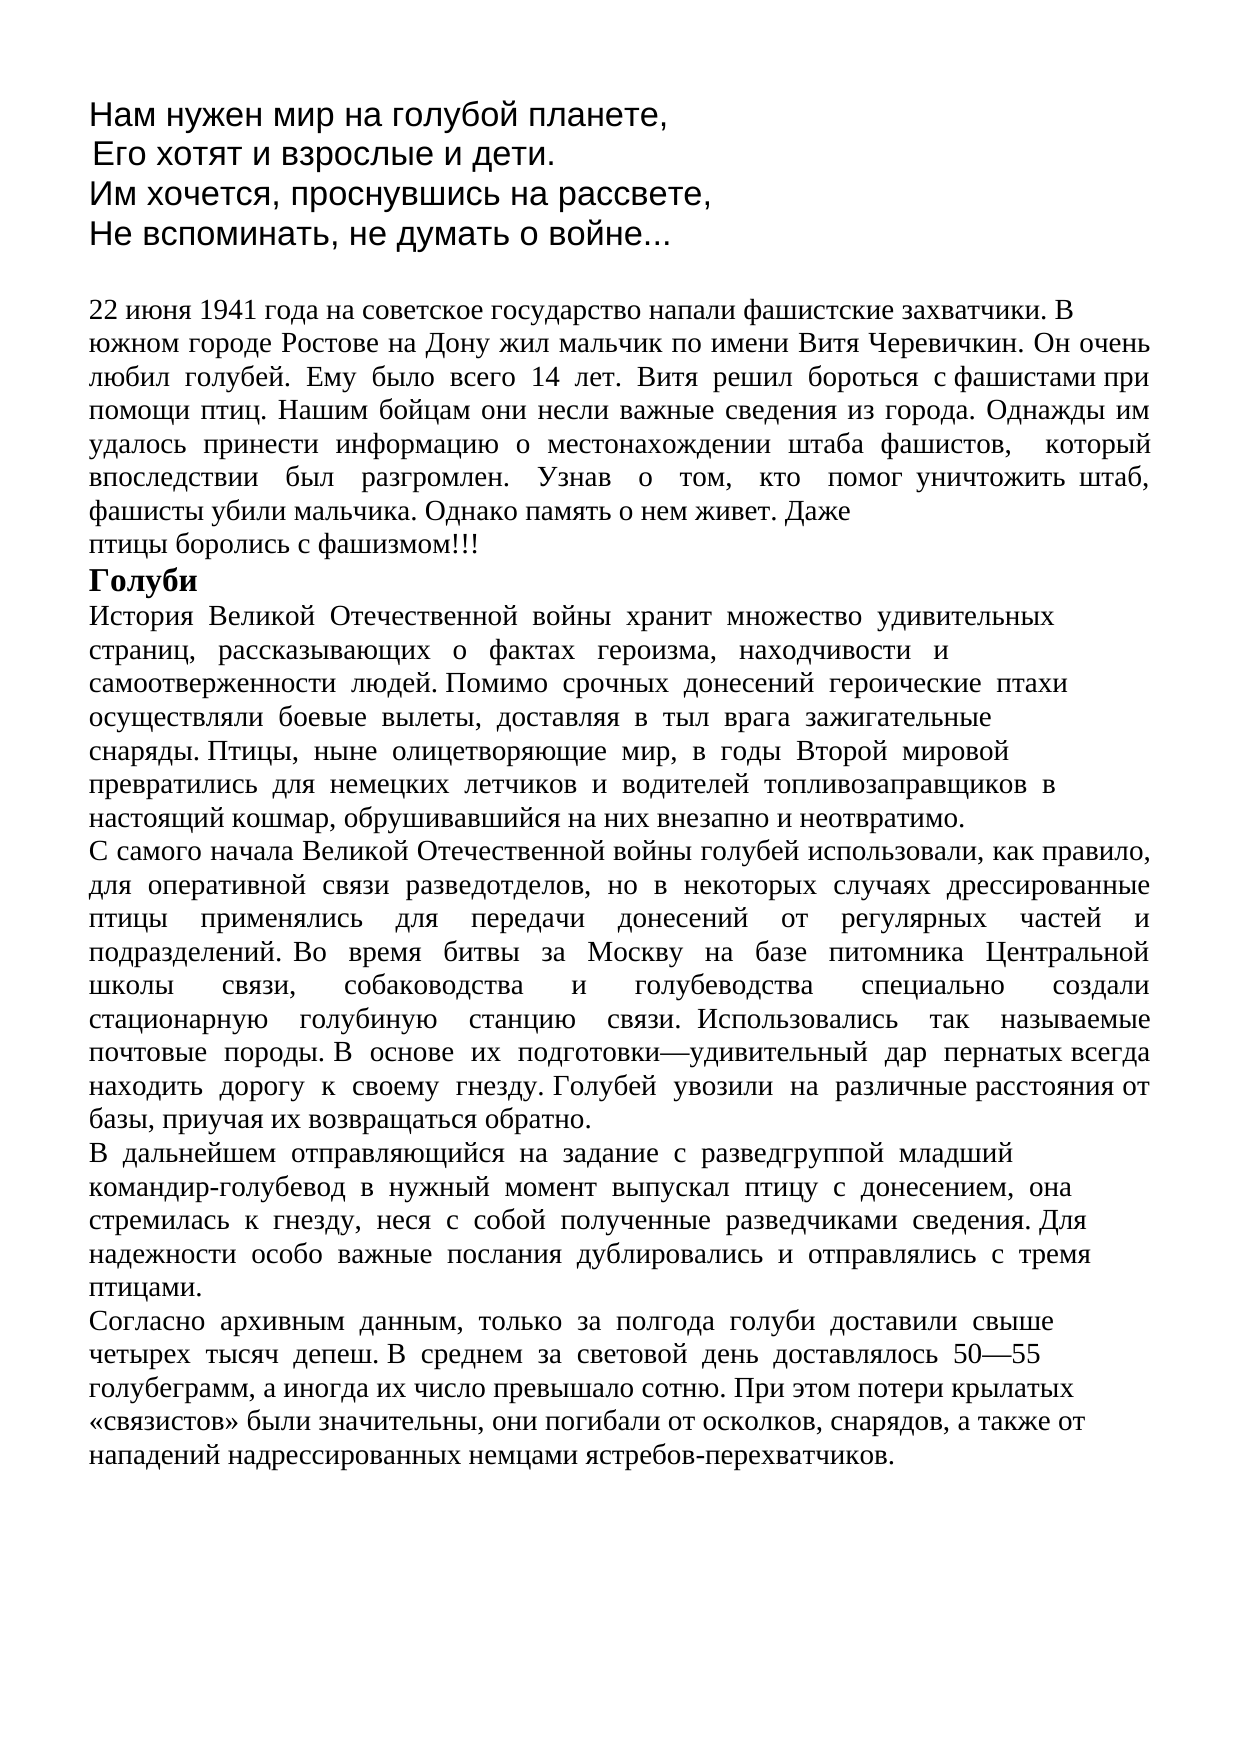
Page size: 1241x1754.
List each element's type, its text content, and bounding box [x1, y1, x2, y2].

text надежности особо важные послания дублировались и отправлялись с тремя [89, 1236, 1152, 1269]
text Не вспоминать, не думать о войне... [89, 213, 1152, 252]
text четырех тысяч депеш. В среднем за световой день доставлялось 50—55 [89, 1336, 1152, 1370]
text Его хотят и взрослые и дети. [44, 133, 1152, 173]
text 22 июня 1941 года на советское государство напали фашистские захватчики. В [89, 292, 1152, 325]
text птицами. [89, 1269, 1152, 1303]
text голубеграмм, а иногда их число превышало сотню. При этом потери крылатых [89, 1370, 1152, 1403]
text снаряды. Птицы, ныне олицетворяющие мир, в годы Второй мировой [89, 733, 1152, 766]
text осуществляли боевые вылеты, доставляя в тыл врага зажигательные [89, 699, 1152, 733]
text птицы боролись с фашизмом!!! [89, 527, 1152, 560]
text «связистов» были значительны, они погибали от осколков, снарядов, а также от [89, 1403, 1152, 1437]
text В дальнейшем отправляющийся на задание с разведгруппой младший [89, 1135, 1152, 1169]
text История Великой Отечественной войны хранит множество удивительных [89, 598, 1152, 632]
text Голуби [89, 560, 1152, 598]
text Им хочется, проснувшись на рассвете, [89, 173, 1152, 213]
text самоотверженности людей. Помимо срочных донесений героические птахи [89, 666, 1152, 699]
text настоящий кошмар, обрушивавшийся на них внезапно и неотвратимо. [89, 800, 1152, 833]
text С самого начала Великой Отечественной войны голубей использовали, как правило, для оперативной связи разведотделов, но в некоторых случаях дрессированные птицы применялись для передачи донесений от регулярных частей и подразделений. Во время битвы за Москву на базе питомника Центральной школы связи, собаководства и голубеводства специально создали стационарную голубиную станцию связи. Использовались так называемые почтовые породы. В основе их подготовки—удивительный дар пернатых всегда находить дорогу к своему гнезду. Голубей увозили на различные расстояния от базы, приучая их возвращаться обратно. [89, 833, 1152, 1135]
text нападений надрессированных немцами ястребов-перехватчиков. [89, 1437, 1152, 1471]
text Нам нужен мир на голубой планете, [89, 94, 1152, 133]
text южном городе Ростове на Дону жил мальчик по имени Витя Черевичкин. Он очень любил голубей. Ему было всего 14 лет. Витя решил бороться с фашистами при помощи птиц. Нашим бойцам они несли важные сведения из города. Однажды им удалось принести информацию о местонахождении штаба фашистов, который впоследствии был разгромлен. Узнав о том, кто помог уничтожить штаб, фашисты убили мальчика. Однако память о нем живет. Даже [89, 325, 1152, 527]
text Согласно архивным данным, только за полгода голуби доставили свыше [89, 1303, 1152, 1336]
text превратились для немецких летчиков и водителей топливозаправщиков в [89, 766, 1152, 800]
text командир-голубевод в нужный момент выпускал птицу с донесением, она [89, 1169, 1152, 1202]
text страниц, рассказывающих о фактах героизма, находчивости и [89, 632, 1152, 666]
text стремилась к гнезду, неся с собой полученные разведчиками сведения. Для [89, 1202, 1152, 1236]
